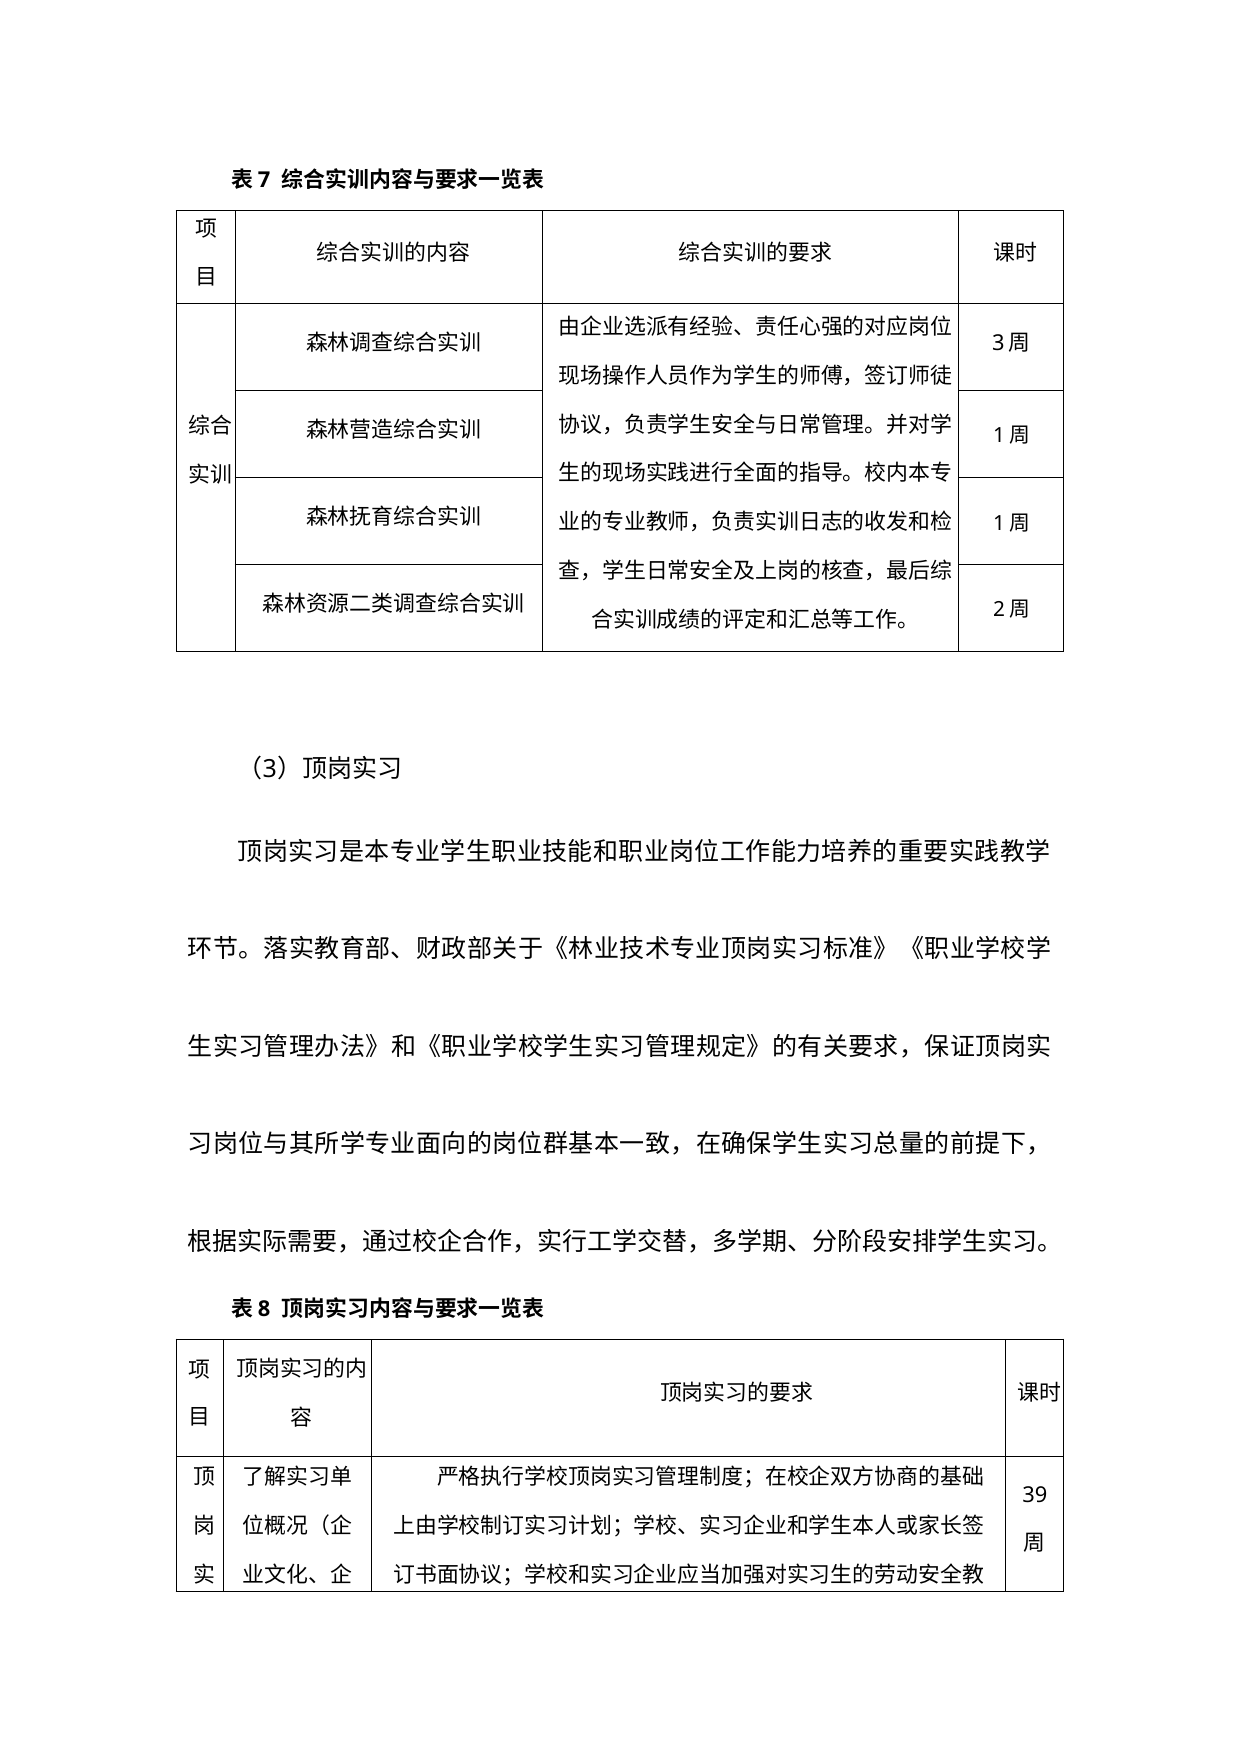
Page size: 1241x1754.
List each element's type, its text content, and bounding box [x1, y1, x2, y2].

table_cell 森林营造综合实训 [236, 391, 542, 477]
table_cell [224, 1457, 371, 1591]
table_cell 3周 [959, 304, 1063, 390]
text （3）顶岗实习 [187, 734, 1061, 799]
text 顶岗实习是本专业学生职业技能和职业岗位工作能力培养的重要实践教学环节。落实教育部、财政部关于《林业技术专业顶岗实习标准》《职业学校学生实习管理办法》和《职业学校学生实习管理规定》的有关要求，保证顶岗实习岗位与其所学专业面向的岗位群基本一致，在确保学生实习总量的前提下，根据实际需要，通过校企合作，实行工学交替，多学期、分阶段安排学生实习。 [187, 817, 1053, 1272]
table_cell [372, 1457, 1005, 1591]
table_header 综合实训的要求 [543, 211, 958, 303]
table_cell 森林抚育综合实训 [236, 478, 542, 564]
table_cell 森林调查综合实训 [236, 304, 542, 390]
text 表8 顶岗实习内容与要求一览表 [187, 1290, 1061, 1323]
table_cell 1周 [959, 391, 1063, 477]
table_header 项目 [177, 211, 235, 303]
table_header 课时 [1006, 1340, 1063, 1456]
table_cell 39周 [1006, 1457, 1063, 1591]
table_cell 由企业选派有经验、责任心强的对应岗位现场操作人员作为学生的师傅，签订师徒协议，负责学生安全与日常管理。并对学生的现场实践进行全面的指导。校内本专业的专业教师，负责实训日志的收发和检查，学生日常安全及上岗的核查，最后综合实训成绩的评定和汇总等工作。 [543, 304, 958, 651]
table_cell 1周 [959, 478, 1063, 564]
table_header 顶岗实习的要求 [372, 1340, 1005, 1456]
table_cell 顶岗实习 [177, 1457, 223, 1591]
table_cell 综合实训 [177, 304, 235, 651]
table_cell 森林资源二类调查综合实训 [236, 565, 542, 651]
text 表7 综合实训内容与要求一览表 [187, 162, 1061, 194]
table_header 综合实训的内容 [236, 211, 542, 303]
table_header 顶岗实习的内容 [224, 1340, 371, 1456]
table_header 项目 [177, 1340, 223, 1456]
table_header 课时 [959, 211, 1063, 303]
table_cell 2周 [959, 565, 1063, 651]
